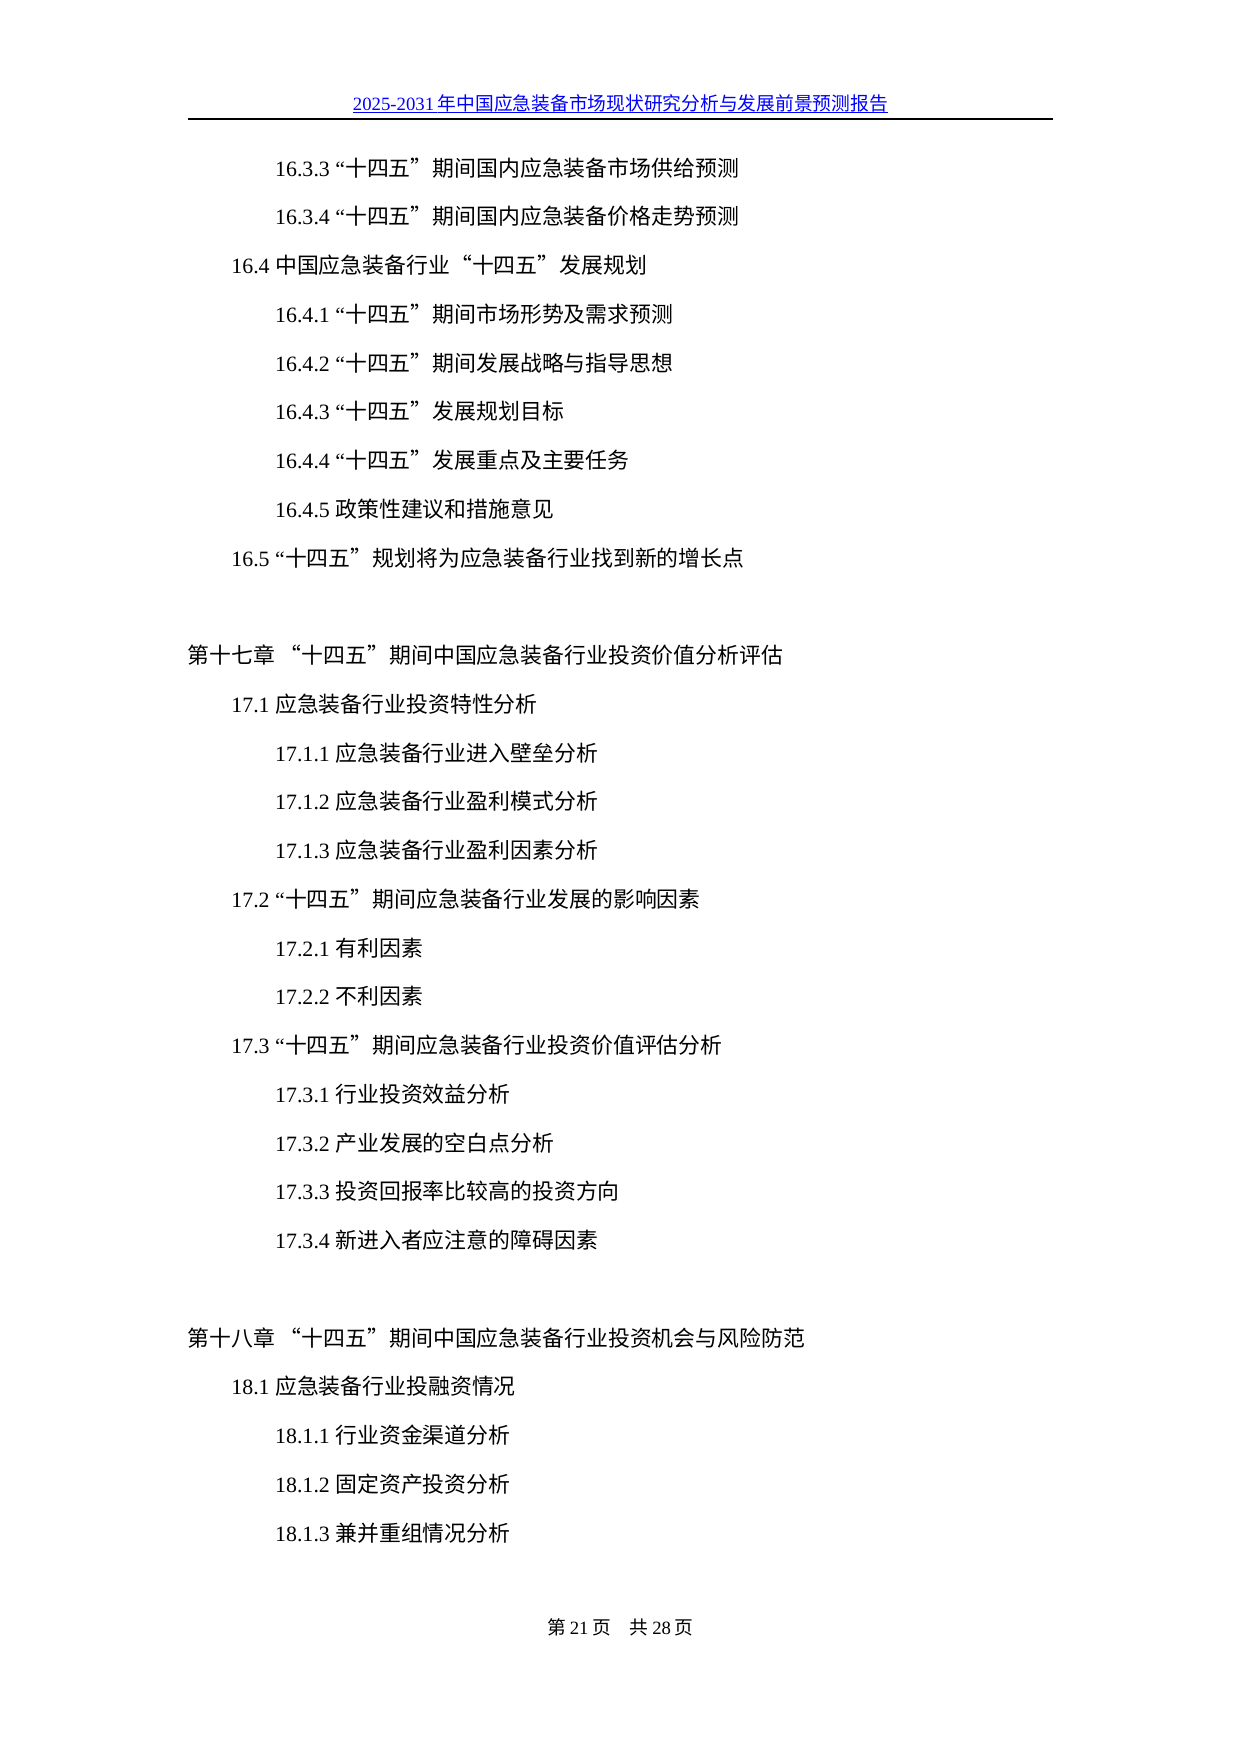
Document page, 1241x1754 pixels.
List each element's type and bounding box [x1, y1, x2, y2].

text [187, 150, 1053, 1548]
